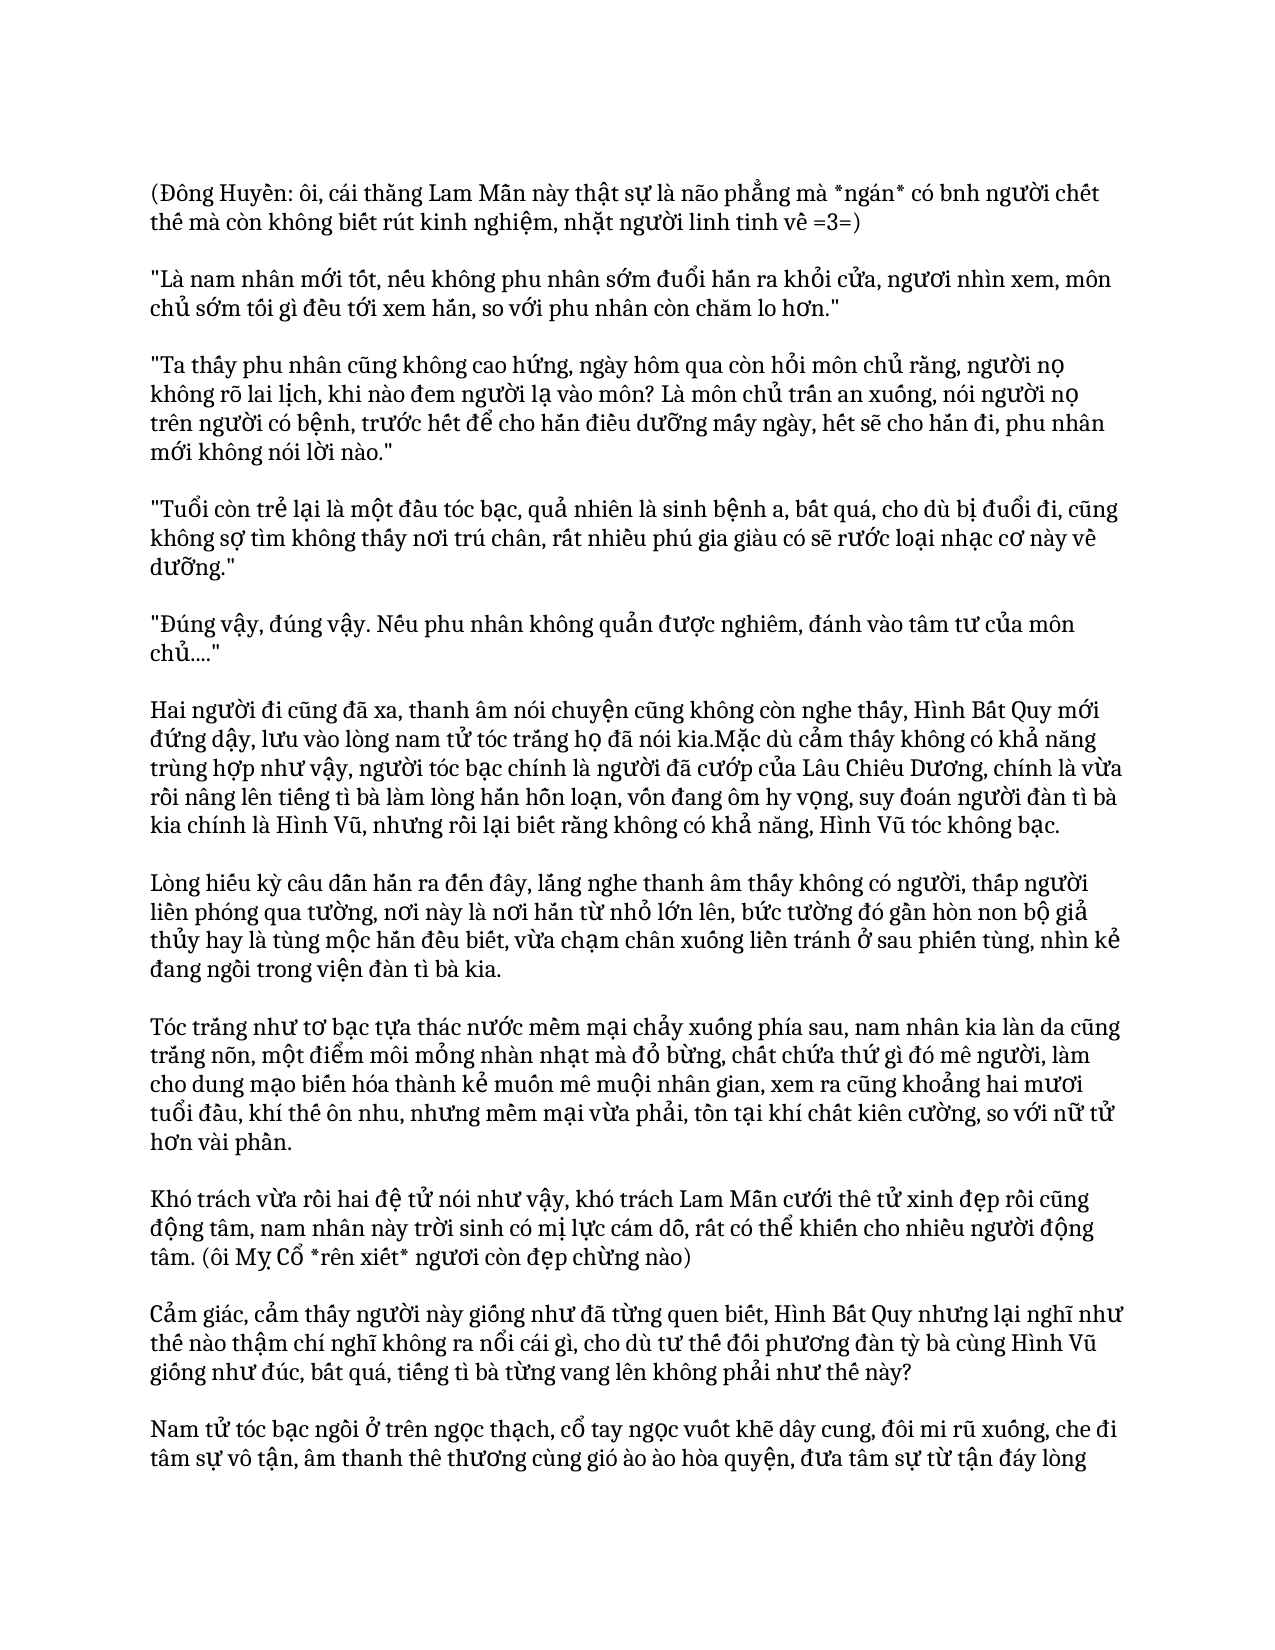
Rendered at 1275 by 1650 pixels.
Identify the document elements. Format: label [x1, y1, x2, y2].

text [150, 150, 1125, 1472]
